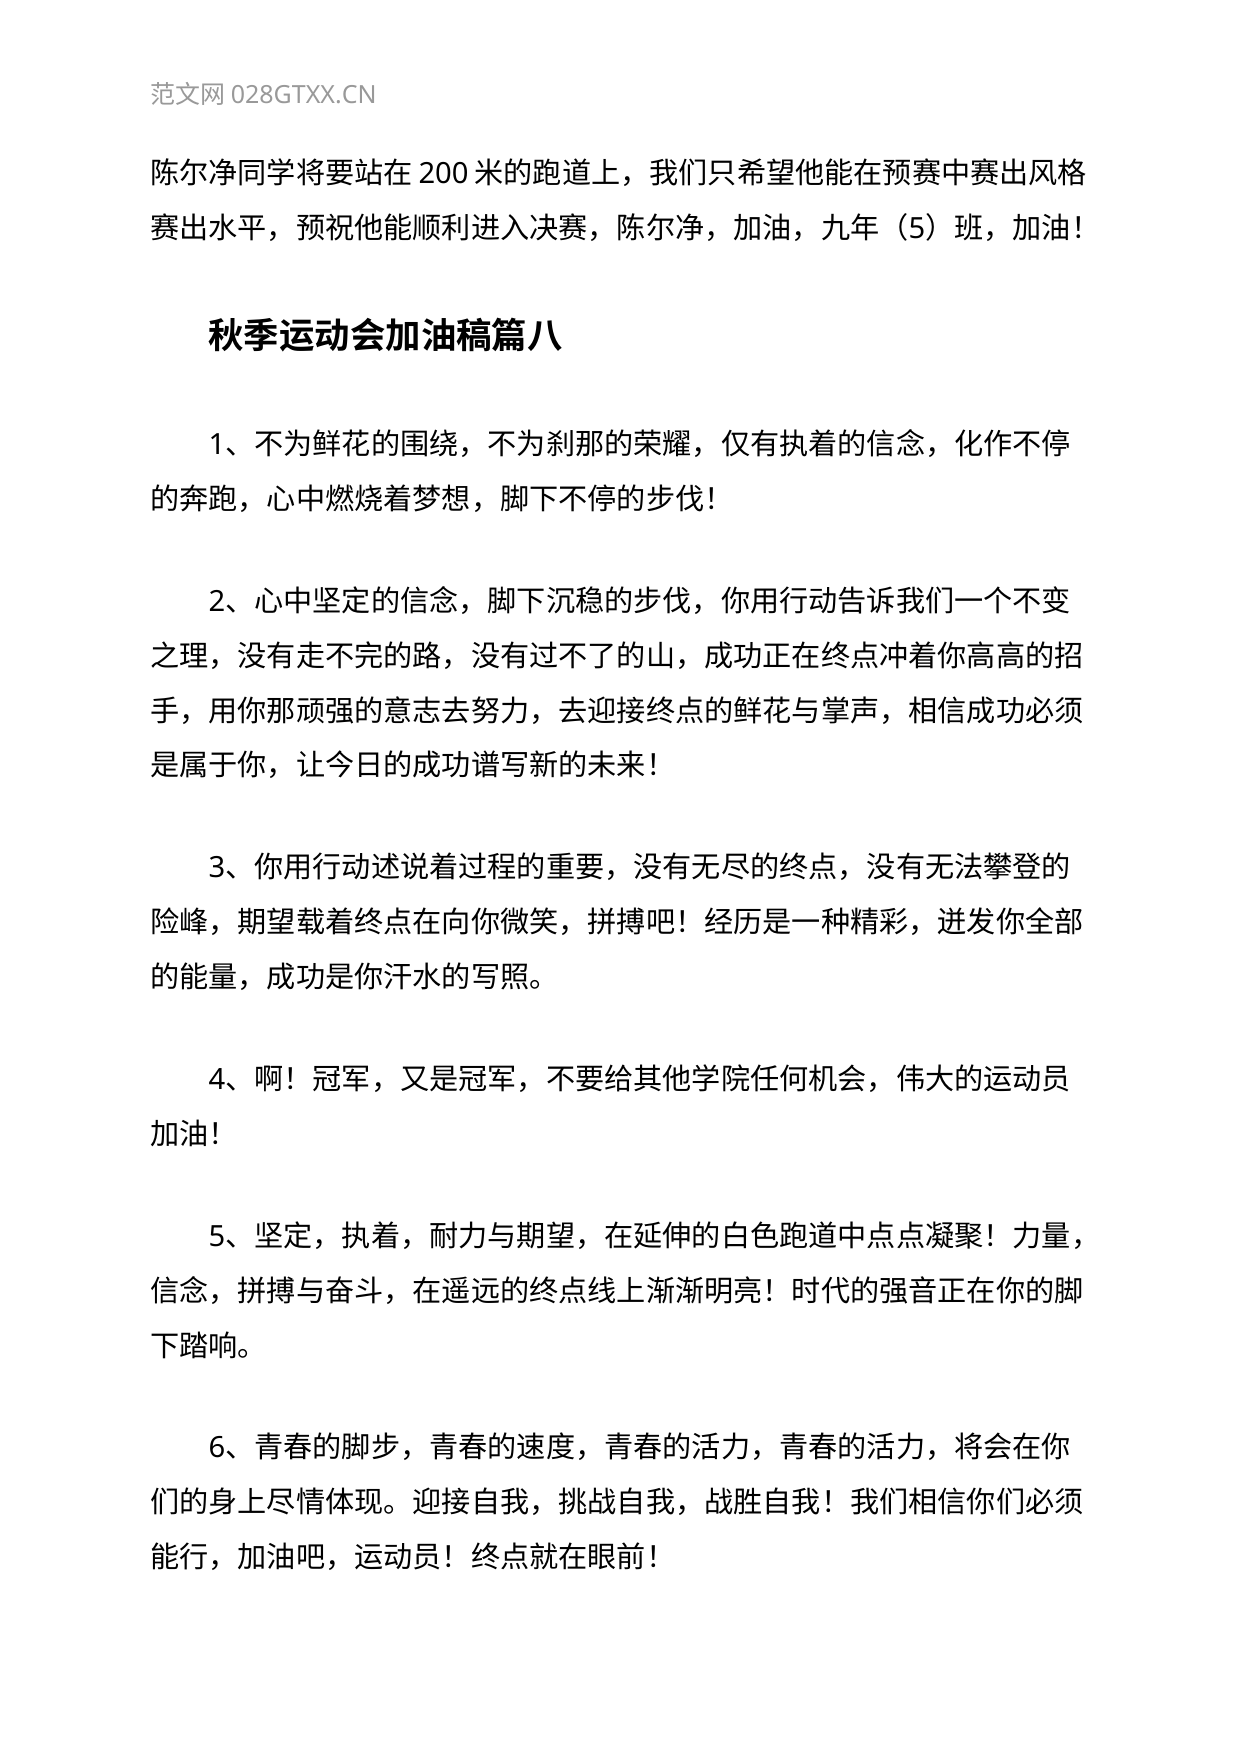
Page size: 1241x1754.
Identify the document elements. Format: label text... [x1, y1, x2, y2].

text 2、心中坚定的信念，脚下沉稳的步伐，你用行动告诉我们一个不变之理，没有走不完的路，没有过不了的山，成功正在终点冲着你高高的招手，用你那顽强的意志去努力，去迎接终点的鲜花与掌声，相信成功必须是属于你，让今日的成功谱写新的未来！ [150, 577, 1090, 784]
text 4、啊！冠军，又是冠军，不要给其他学院任何机会，伟大的运动员加油！ [150, 1055, 1090, 1153]
text 5、坚定，执着，耐力与期望，在延伸的白色跑道中点点凝聚！力量，信念，拼搏与奋斗，在遥远的终点线上渐渐明亮！时代的强音正在你的脚下踏响。 [150, 1212, 1090, 1364]
text 6、青春的脚步，青春的速度，青春的活力，青春的活力，将会在你们的身上尽情体现。迎接自我，挑战自我，战胜自我！我们相信你们必须能行，加油吧，运动员！终点就在眼前！ [150, 1424, 1090, 1576]
text 1、不为鲜花的围绕，不为刹那的荣耀，仅有执着的信念，化作不停的奔跑，心中燃烧着梦想，脚下不停的步伐！ [150, 420, 1090, 518]
text 3、你用行动述说着过程的重要，没有无尽的终点，没有无法攀登的险峰，期望载着终点在向你微笑，拼搏吧！经历是一种精彩，迸发你全部的能量，成功是你汗水的写照。 [150, 844, 1090, 996]
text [150, 150, 1090, 247]
text 秋季运动会加油稿篇八 [150, 307, 1090, 358]
